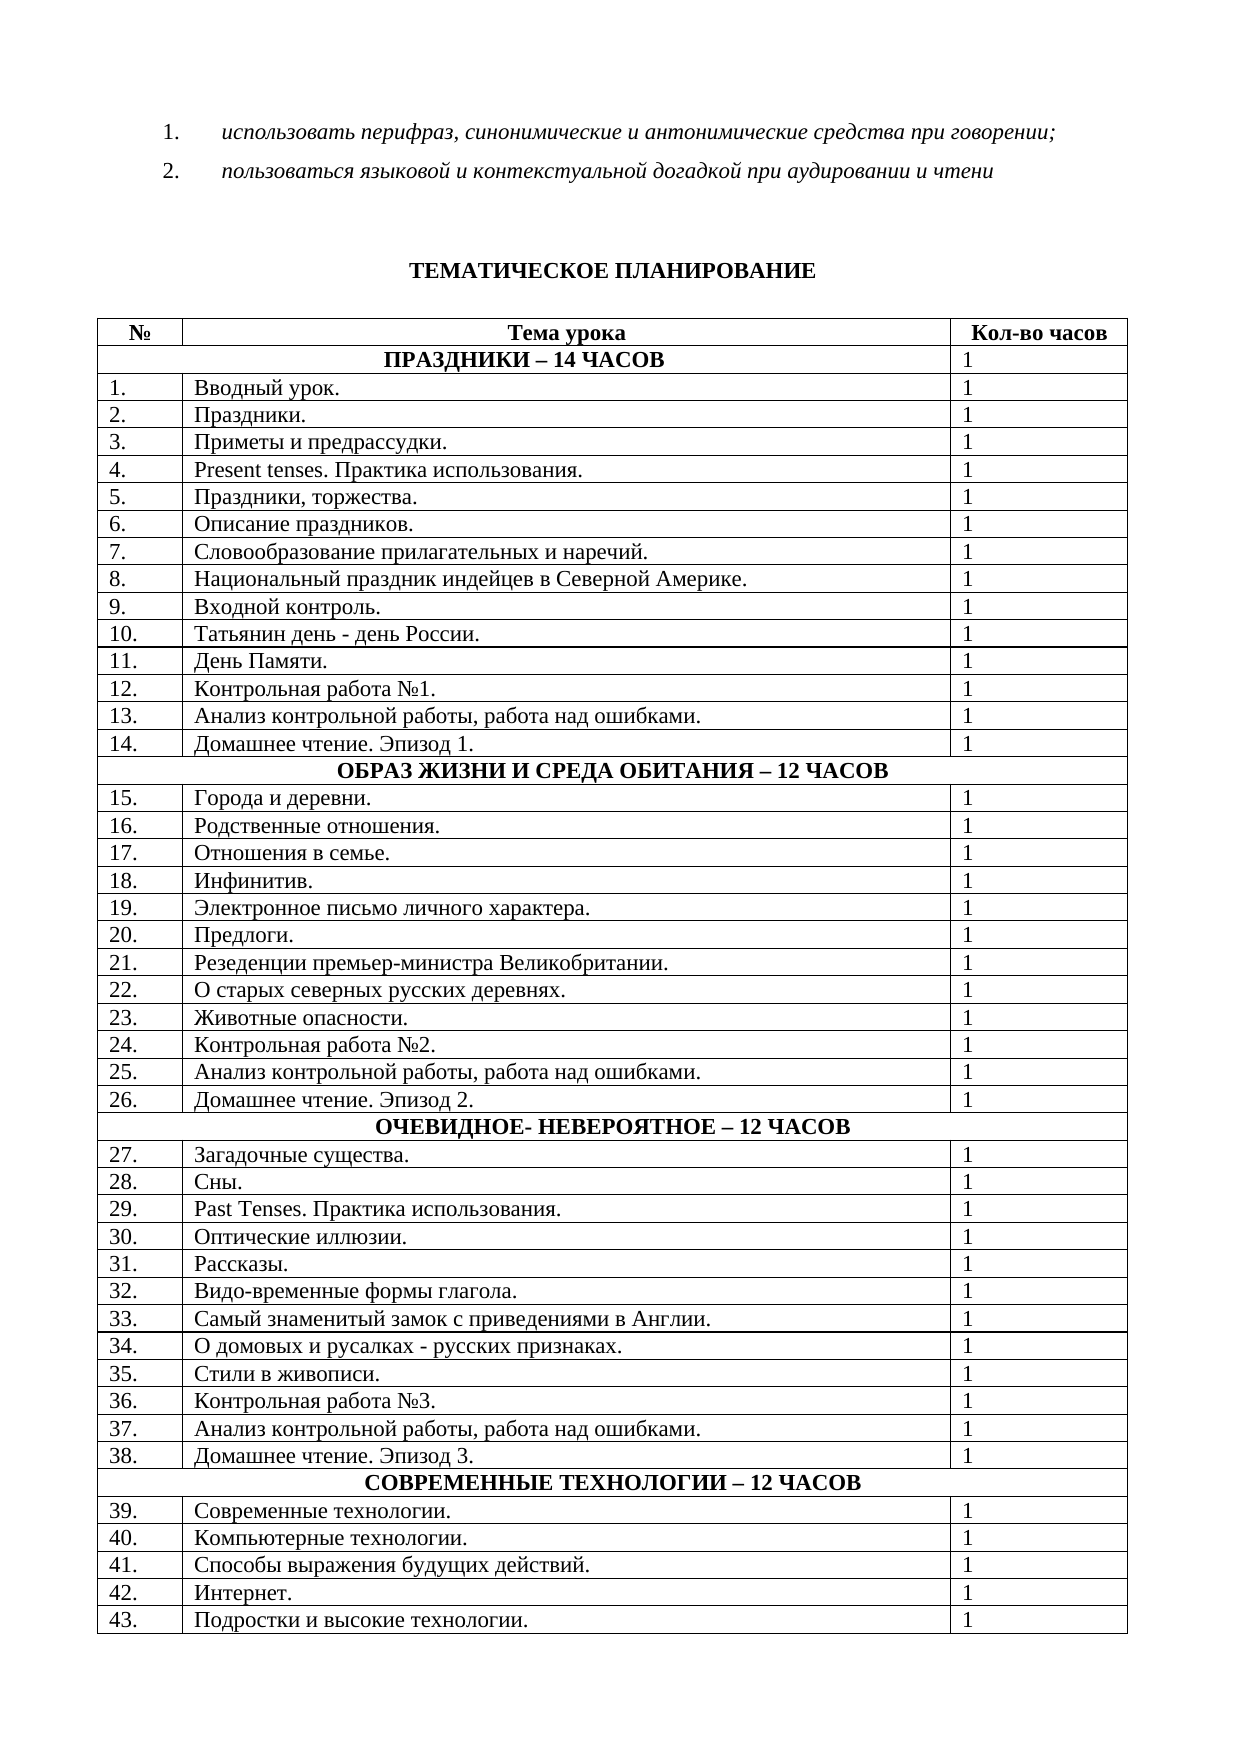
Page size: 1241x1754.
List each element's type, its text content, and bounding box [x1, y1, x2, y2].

table_cell Компьютерные технологии. [183, 1524, 950, 1551]
table_cell Резеденции премьер-министра Великобритании. [183, 949, 950, 975]
table_cell Домашнее чтение. Эпизод 3. [183, 1442, 950, 1468]
table_cell 1. [98, 374, 182, 400]
table_cell Рассказы. [183, 1250, 950, 1277]
table_cell Анализ контрольной работы, работа над ошибками. [183, 702, 950, 729]
table_cell 1 [951, 1360, 1127, 1386]
table_cell 39. [98, 1497, 182, 1523]
table_cell СОВРЕМЕННЫЕ ТЕХНОЛОГИИ – 12 ЧАСОВ [98, 1469, 1127, 1496]
table_cell Present tenses. Практика использования. [183, 456, 950, 482]
table_cell 8. [98, 565, 182, 592]
table_cell 1 [951, 1524, 1127, 1551]
table_cell 1 [951, 1059, 1127, 1085]
table_cell 1 [951, 483, 1127, 509]
table_cell Стили в живописи. [183, 1360, 950, 1386]
table_cell 1 [951, 1333, 1127, 1359]
table_cell 16. [98, 812, 182, 838]
table_cell 1 [951, 730, 1127, 756]
table_cell Домашнее чтение. Эпизод 2. [183, 1086, 950, 1112]
table_cell О домовых и русалках - русских признаках. [183, 1333, 950, 1359]
table_cell 1 [951, 867, 1127, 893]
table_cell Загадочные существа. [183, 1141, 950, 1167]
table_cell 1 [951, 428, 1127, 455]
table_cell 1 [951, 921, 1127, 948]
table_cell 42. [98, 1579, 182, 1605]
table_cell 32. [98, 1278, 182, 1304]
table_cell 9. [98, 593, 182, 619]
table_cell 1 [951, 1278, 1127, 1304]
table_cell 5. [98, 483, 182, 509]
table_cell 19. [98, 894, 182, 920]
table_cell 1 [951, 346, 1127, 372]
table_cell Самый знаменитый замок с приведениями в Англии. [183, 1305, 950, 1331]
table_cell 27. [98, 1141, 182, 1167]
table_cell 36. [98, 1387, 182, 1413]
table_cell 18. [98, 867, 182, 893]
table_cell 33. [98, 1305, 182, 1331]
table_cell 1 [951, 1552, 1127, 1578]
table_cell Животные опасности. [183, 1004, 950, 1030]
table_cell 30. [98, 1223, 182, 1249]
table_header № [98, 319, 182, 345]
table_cell Сны. [183, 1168, 950, 1194]
table_cell Входной контроль. [183, 593, 950, 619]
table_cell 3. [98, 428, 182, 455]
table_cell 1 [951, 702, 1127, 729]
table_cell Интернет. [183, 1579, 950, 1605]
table_cell 43. [98, 1606, 182, 1633]
table_cell 40. [98, 1524, 182, 1551]
table_cell Домашнее чтение. Эпизод 1. [183, 730, 950, 756]
table_cell Отношения в семье. [183, 839, 950, 866]
table_cell 20. [98, 921, 182, 948]
table_cell 10. [98, 620, 182, 646]
table_cell Past Tenses. Практика использования. [183, 1195, 950, 1222]
text ТЕМАТИЧЕСКОЕ ПЛАНИРОВАНИЕ [74, 257, 1152, 284]
table_cell 1 [951, 839, 1127, 866]
table_cell 1 [951, 812, 1127, 838]
table_cell 1 [951, 1031, 1127, 1057]
table_cell 31. [98, 1250, 182, 1277]
table_cell 1 [951, 894, 1127, 920]
list использовать перифраз, синонимические и антонимические средства при говорении; [74, 118, 1152, 144]
table_cell 24. [98, 1031, 182, 1057]
table_cell 1 [951, 1168, 1127, 1194]
table_cell 1 [951, 1387, 1127, 1413]
table_cell Родственные отношения. [183, 812, 950, 838]
table_cell Оптические иллюзии. [183, 1223, 950, 1249]
table_cell Подростки и высокие технологии. [183, 1606, 950, 1633]
table_cell 1 [951, 675, 1127, 701]
table_cell 26. [98, 1086, 182, 1112]
table_cell 1 [951, 1004, 1127, 1030]
table_cell 1 [951, 1415, 1127, 1441]
table_cell Видо-временные формы глагола. [183, 1278, 950, 1304]
table_cell 23. [98, 1004, 182, 1030]
table_cell 1 [951, 565, 1127, 592]
table_cell ПРАЗДНИКИ – 14 ЧАСОВ [98, 346, 950, 372]
table_cell 1 [951, 1086, 1127, 1112]
table_header Тема урока [183, 319, 950, 345]
table_cell Приметы и предрассудки. [183, 428, 950, 455]
table_cell 34. [98, 1333, 182, 1359]
table_cell ОБРАЗ ЖИЗНИ И СРЕДА ОБИТАНИЯ – 12 ЧАСОВ [98, 757, 1127, 783]
list пользоваться языковой и контекстуальной догадкой при аудировании и чтени [74, 158, 1152, 184]
table_cell 1 [951, 374, 1127, 400]
table_cell Анализ контрольной работы, работа над ошибками. [183, 1415, 950, 1441]
table_cell ОЧЕВИДНОЕ- НЕВЕРОЯТНОЕ – 12 ЧАСОВ [98, 1113, 1127, 1139]
table_cell Словообразование прилагательных и наречий. [183, 538, 950, 564]
table_cell 1 [951, 511, 1127, 537]
table_cell 14. [98, 730, 182, 756]
table_cell 1 [951, 1606, 1127, 1633]
table_cell Национальный праздник индейцев в Северной Америке. [183, 565, 950, 592]
table_cell Татьянин день - день России. [183, 620, 950, 646]
table_cell 1 [951, 620, 1127, 646]
table_cell Города и деревни. [183, 785, 950, 811]
table_cell Контрольная работа №2. [183, 1031, 950, 1057]
table_cell 4. [98, 456, 182, 482]
table_cell 6. [98, 511, 182, 537]
table_cell 1 [951, 1195, 1127, 1222]
table_cell 17. [98, 839, 182, 866]
table_cell 38. [98, 1442, 182, 1468]
table_header Кол-во часов [951, 319, 1127, 345]
table_cell 1 [951, 1497, 1127, 1523]
table_cell Электронное письмо личного характера. [183, 894, 950, 920]
table_cell 1 [951, 401, 1127, 427]
table_cell Праздники. [183, 401, 950, 427]
table_cell Контрольная работа №3. [183, 1387, 950, 1413]
table_cell 11. [98, 648, 182, 674]
table_cell Современные технологии. [183, 1497, 950, 1523]
table_cell 7. [98, 538, 182, 564]
table_cell 22. [98, 976, 182, 1003]
table_cell Праздники, торжества. [183, 483, 950, 509]
table_cell 29. [98, 1195, 182, 1222]
table_cell 37. [98, 1415, 182, 1441]
table_cell 1 [951, 648, 1127, 674]
table_cell 21. [98, 949, 182, 975]
table_cell 1 [951, 1250, 1127, 1277]
table_cell 1 [951, 456, 1127, 482]
table_cell 15. [98, 785, 182, 811]
table_cell Описание праздников. [183, 511, 950, 537]
table_cell Инфинитив. [183, 867, 950, 893]
table_cell 1 [951, 976, 1127, 1003]
table_cell 13. [98, 702, 182, 729]
table_cell Способы выражения будущих действий. [183, 1552, 950, 1578]
table_cell 28. [98, 1168, 182, 1194]
table_cell 1 [951, 1141, 1127, 1167]
table_cell 1 [951, 1579, 1127, 1605]
table_cell 1 [951, 1442, 1127, 1468]
table_cell О старых северных русских деревнях. [183, 976, 950, 1003]
table_cell Анализ контрольной работы, работа над ошибками. [183, 1059, 950, 1085]
table_cell 1 [951, 538, 1127, 564]
table_cell 35. [98, 1360, 182, 1386]
table_cell Контрольная работа №1. [183, 675, 950, 701]
table_cell 1 [951, 785, 1127, 811]
table_cell 1 [951, 949, 1127, 975]
table_cell 1 [951, 1223, 1127, 1249]
table_cell 41. [98, 1552, 182, 1578]
table_cell 1 [951, 593, 1127, 619]
table_cell 25. [98, 1059, 182, 1085]
table_cell День Памяти. [183, 648, 950, 674]
table_cell 1 [951, 1305, 1127, 1331]
table_cell 2. [98, 401, 182, 427]
table_cell Предлоги. [183, 921, 950, 948]
table_cell 12. [98, 675, 182, 701]
table_cell Вводный урок. [183, 374, 950, 400]
